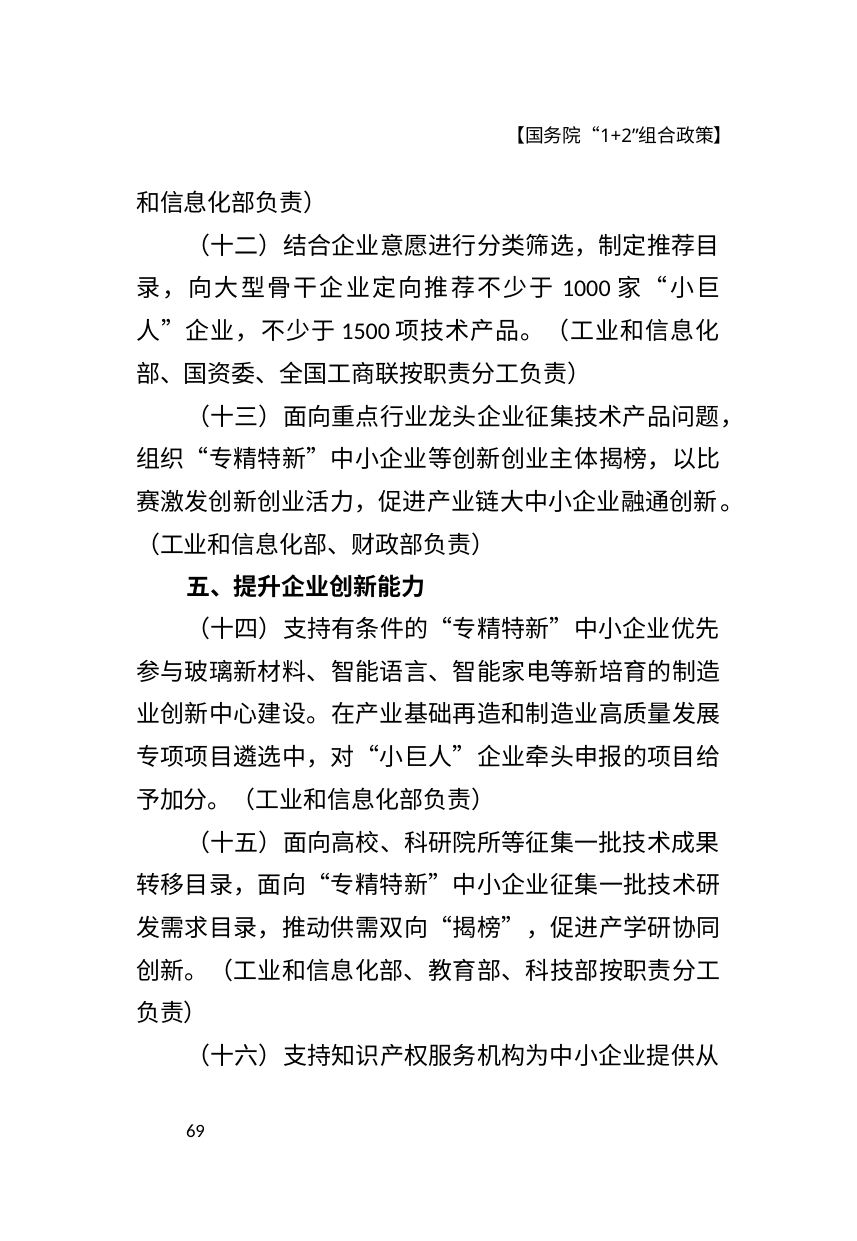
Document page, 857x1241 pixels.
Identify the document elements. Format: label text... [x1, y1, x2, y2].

text （十五）面向高校、科研院所等征集一批技术成果转移目录，面向“专精特新”中小企业征集一批技术研发需求目录，推动供需双向“揭榜”，促进产学研协同创新。（工业和信息化部、教育部、科技部按职责分工负责） [136, 817, 720, 1030]
text （十四）支持有条件的“专精特新”中小企业优先参与玻璃新材料、智能语言、智能家电等新培育的制造业创新中心建设。在产业基础再造和制造业高质量发展专项项目遴选中，对“小巨人”企业牵头申报的项目给予加分。（工业和信息化部负责） [136, 603, 720, 817]
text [136, 177, 720, 220]
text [136, 1030, 720, 1073]
subtitle 五、提升企业创新能力 [136, 562, 720, 603]
text （十三）面向重点行业龙头企业征集技术产品问题，组织“专精特新”中小企业等创新创业主体揭榜，以比赛激发创新创业活力，促进产业链大中小企业融通创新。（工业和信息化部、财政部负责） [136, 391, 720, 562]
text （十二）结合企业意愿进行分类筛选，制定推荐目录，向大型骨干企业定向推荐不少于1000家“小巨人”企业，不少于1500项技术产品。（工业和信息化部、国资委、全国工商联按职责分工负责） [136, 220, 720, 391]
